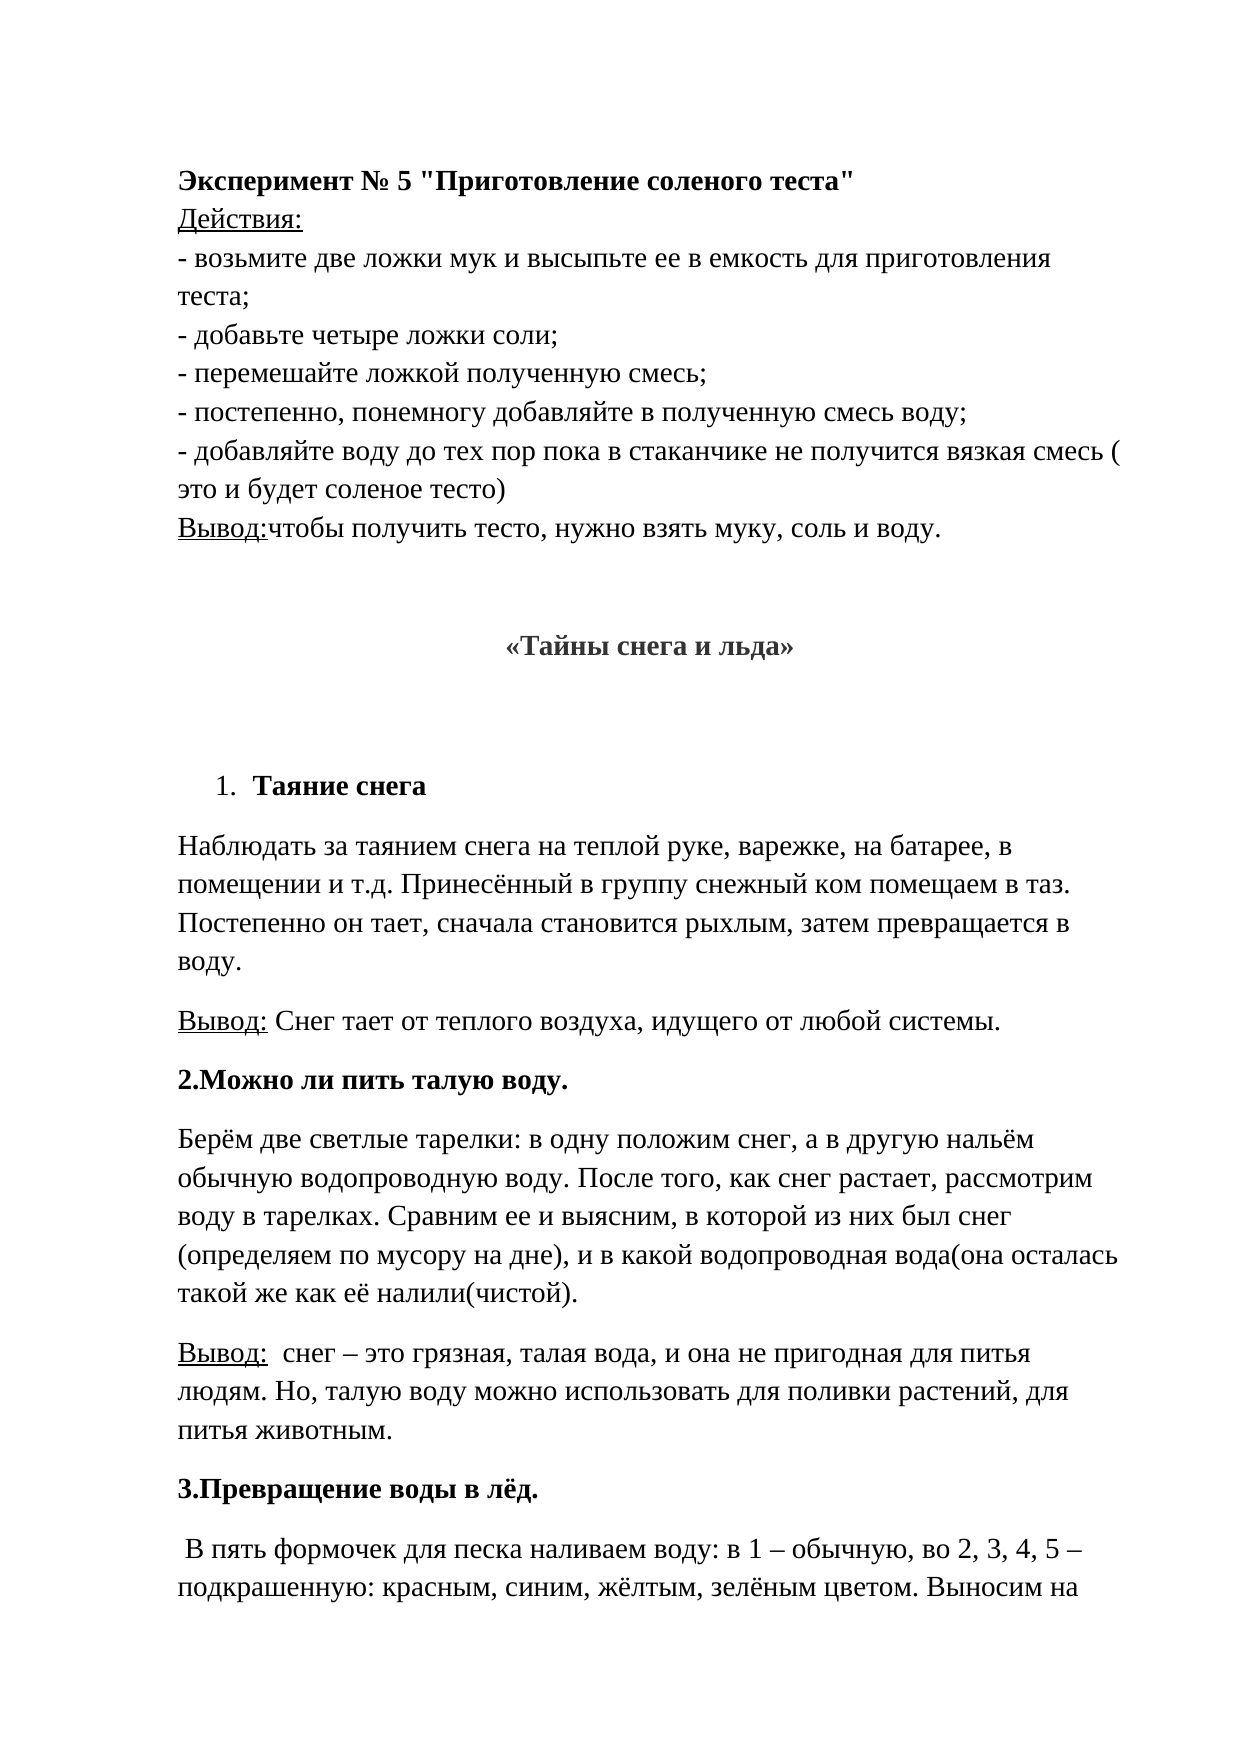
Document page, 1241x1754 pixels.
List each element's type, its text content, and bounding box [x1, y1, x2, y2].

text Эксперимент № 5 "Приготовление соленого теста" Действия: - возьмите две ложки мук и высыпьте ее в емкость для приготовления теста; - добавьте четыре ложки соли; - перемешайте ложкой полученную смесь; - постепенно, понемногу добавляйте в полученную смесь воду; - добавляйте воду до тех пор пока в стаканчике не получится вязкая смесь ( это и будет соленое тесто) Вывод:чтобы получить тесто, нужно взять муку, соль и воду. [177, 163, 1122, 543]
text Наблюдать за таянием снега на теплой руке, варежке, на батарее, в помещении и т.д. Принесённый в группу снежный ком помещаем в таз. Постепенно он тает, сначала становится рыхлым, затем превращается в воду. [177, 828, 1122, 977]
list Таяние снега [215, 768, 1122, 802]
text 2.Можно ли пить талую воду. [177, 1062, 1122, 1096]
text Вывод: Снег тает от теплого воздуха, идущего от любой системы. [177, 1003, 1122, 1036]
text Берём две светлые тарелки: в одну положим снег, а в другую нальём обычную водопроводную воду. После того, как снег растает, рассмотрим воду в тарелках. Сравним ее и выясним, в которой из них был снег (определяем по мусору на дне), и в какой водопроводная вода(она осталась такой же как её налили(чистой). [177, 1121, 1122, 1309]
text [177, 1531, 1122, 1603]
text Вывод: снег – это грязная, талая вода, и она не пригодная для питья людям. Но, талую воду можно использовать для поливки растений, для питья животным. [177, 1335, 1122, 1446]
text 3.Превращение воды в лёд. [177, 1471, 1122, 1505]
text «Тайны снега и льда» [177, 628, 1122, 662]
